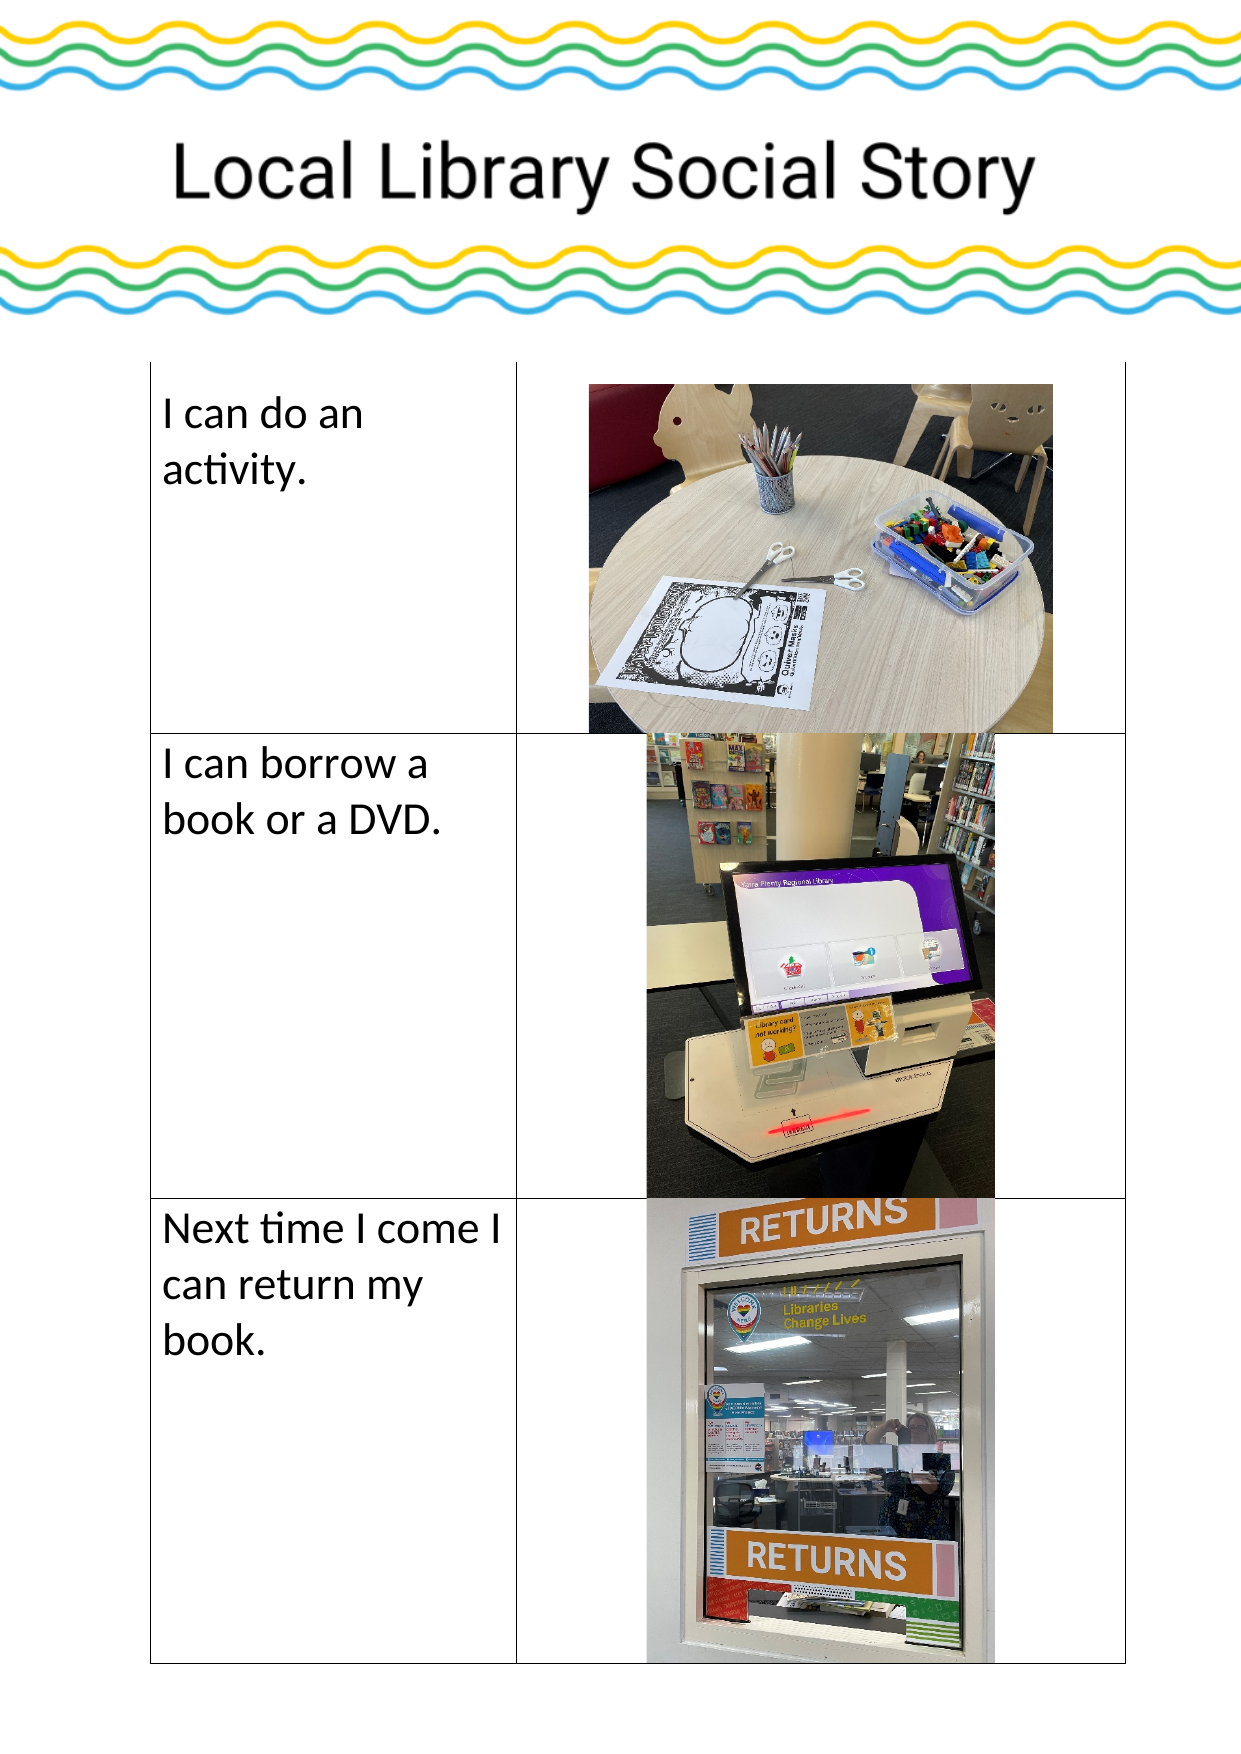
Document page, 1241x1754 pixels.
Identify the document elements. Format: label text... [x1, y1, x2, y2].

table_cell [517, 362, 1125, 733]
table_cell [517, 1199, 646, 1663]
table_cell [995, 734, 1125, 1198]
table_cell I can do an activity. [151, 362, 516, 733]
table_cell I can borrow a book or a DVD. [151, 734, 516, 1198]
table_cell [517, 734, 646, 1198]
picture [0, 0, 1241, 362]
table_cell Next time I come I can return my book. [151, 1199, 516, 1663]
table_cell [995, 1199, 1125, 1663]
picture [588, 384, 1053, 1663]
